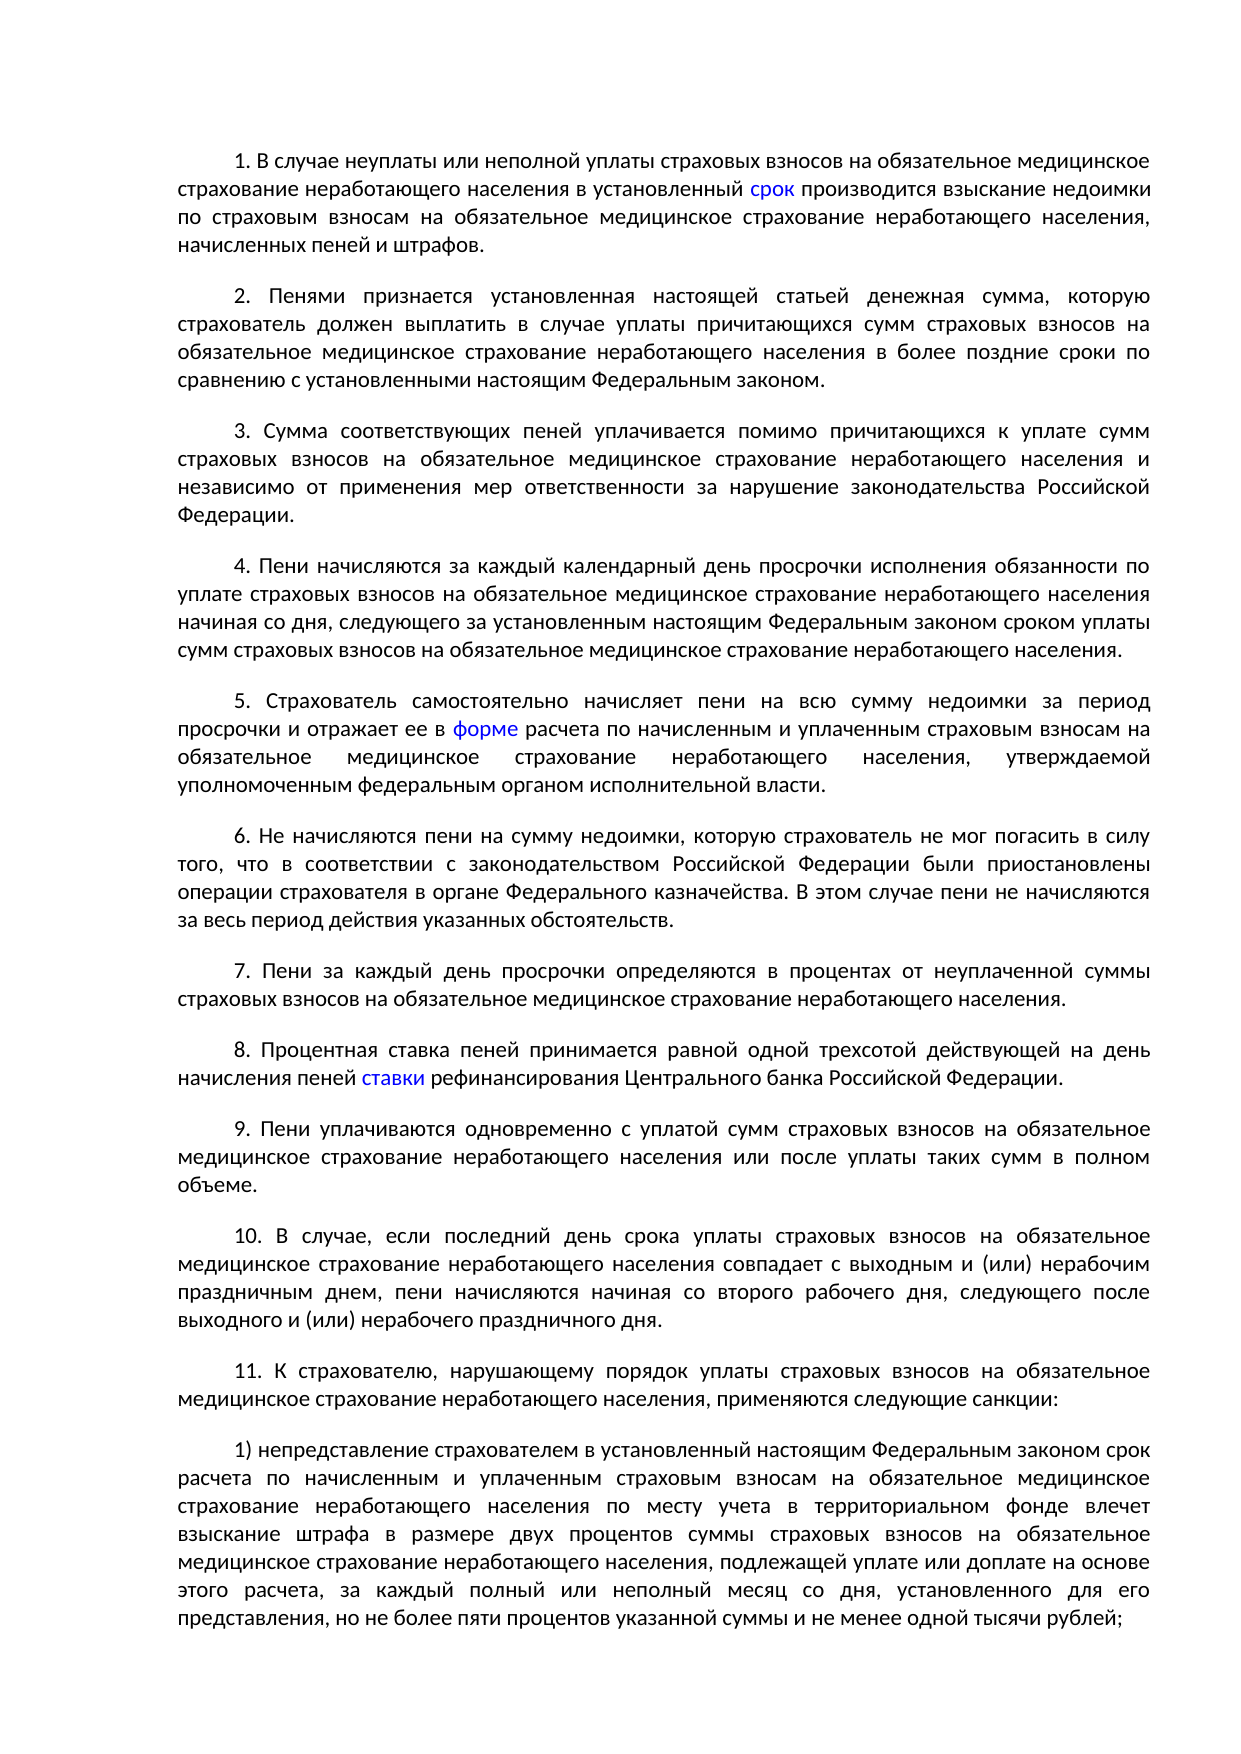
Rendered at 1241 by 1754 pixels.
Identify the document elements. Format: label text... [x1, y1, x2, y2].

text 10. В случае, если последний день срока уплаты страховых взносов на обязательное медицинское страхование неработающего населения совпадает с выходным и (или) нерабочим праздничным днем, пени начисляются начиная со второго рабочего дня, следующего после выходного и (или) нерабочего праздничного дня. [177, 1221, 1152, 1333]
text 8. Процентная ставка пеней принимается равной одной трехсотой действующей на день начисления пеней ставки рефинансирования Центрального банка Российской Федерации. [177, 1035, 1152, 1091]
text 2. Пенями признается установленная настоящей статьей денежная сумма, которую страхователь должен выплатить в случае уплаты причитающихся сумм страховых взносов на обязательное медицинское страхование неработающего населения в более поздние сроки по сравнению с установленными настоящим Федеральным законом. [177, 281, 1152, 393]
text 1) непредставление страхователем в установленный настоящим Федеральным законом срок расчета по начисленным и уплаченным страховым взносам на обязательное медицинское страхование неработающего населения по месту учета в территориальном фонде влечет взыскание штрафа в размере двух процентов суммы страховых взносов на обязательное медицинское страхование неработающего населения, подлежащей уплате или доплате на основе этого расчета, за каждый полный или неполный месяц со дня, установленного для его представления, но не более пяти процентов указанной суммы и не менее одной тысячи рублей; [177, 1435, 1152, 1631]
text 1. В случае неуплаты или неполной уплаты страховых взносов на обязательное медицинское страхование неработающего населения в установленный срок производится взыскание недоимки по страховым взносам на обязательное медицинское страхование неработающего населения, начисленных пеней и штрафов. [177, 146, 1152, 258]
text 3. Сумма соответствующих пеней уплачивается помимо причитающихся к уплате сумм страховых взносов на обязательное медицинское страхование неработающего населения и независимо от применения мер ответственности за нарушение законодательства Российской Федерации. [177, 416, 1152, 528]
text 4. Пени начисляются за каждый календарный день просрочки исполнения обязанности по уплате страховых взносов на обязательное медицинское страхование неработающего населения начиная со дня, следующего за установленным настоящим Федеральным законом сроком уплаты сумм страховых взносов на обязательное медицинское страхование неработающего населения. [177, 551, 1152, 663]
text 9. Пени уплачиваются одновременно с уплатой сумм страховых взносов на обязательное медицинское страхование неработающего населения или после уплаты таких сумм в полном объеме. [177, 1114, 1152, 1198]
text 6. Не начисляются пени на сумму недоимки, которую страхователь не мог погасить в силу того, что в соответствии с законодательством Российской Федерации были приостановлены операции страхователя в органе Федерального казначейства. В этом случае пени не начисляются за весь период действия указанных обстоятельств. [177, 821, 1152, 933]
text 11. К страхователю, нарушающему порядок уплаты страховых взносов на обязательное медицинское страхование неработающего населения, применяются следующие санкции: [177, 1356, 1152, 1412]
text 7. Пени за каждый день просрочки определяются в процентах от неуплаченной суммы страховых взносов на обязательное медицинское страхование неработающего населения. [177, 956, 1152, 1012]
text 5. Страхователь самостоятельно начисляет пени на всю сумму недоимки за период просрочки и отражает ее в форме расчета по начисленным и уплаченным страховым взносам на обязательное медицинское страхование неработающего населения, утверждаемой уполномоченным федеральным органом исполнительной власти. [177, 686, 1152, 798]
